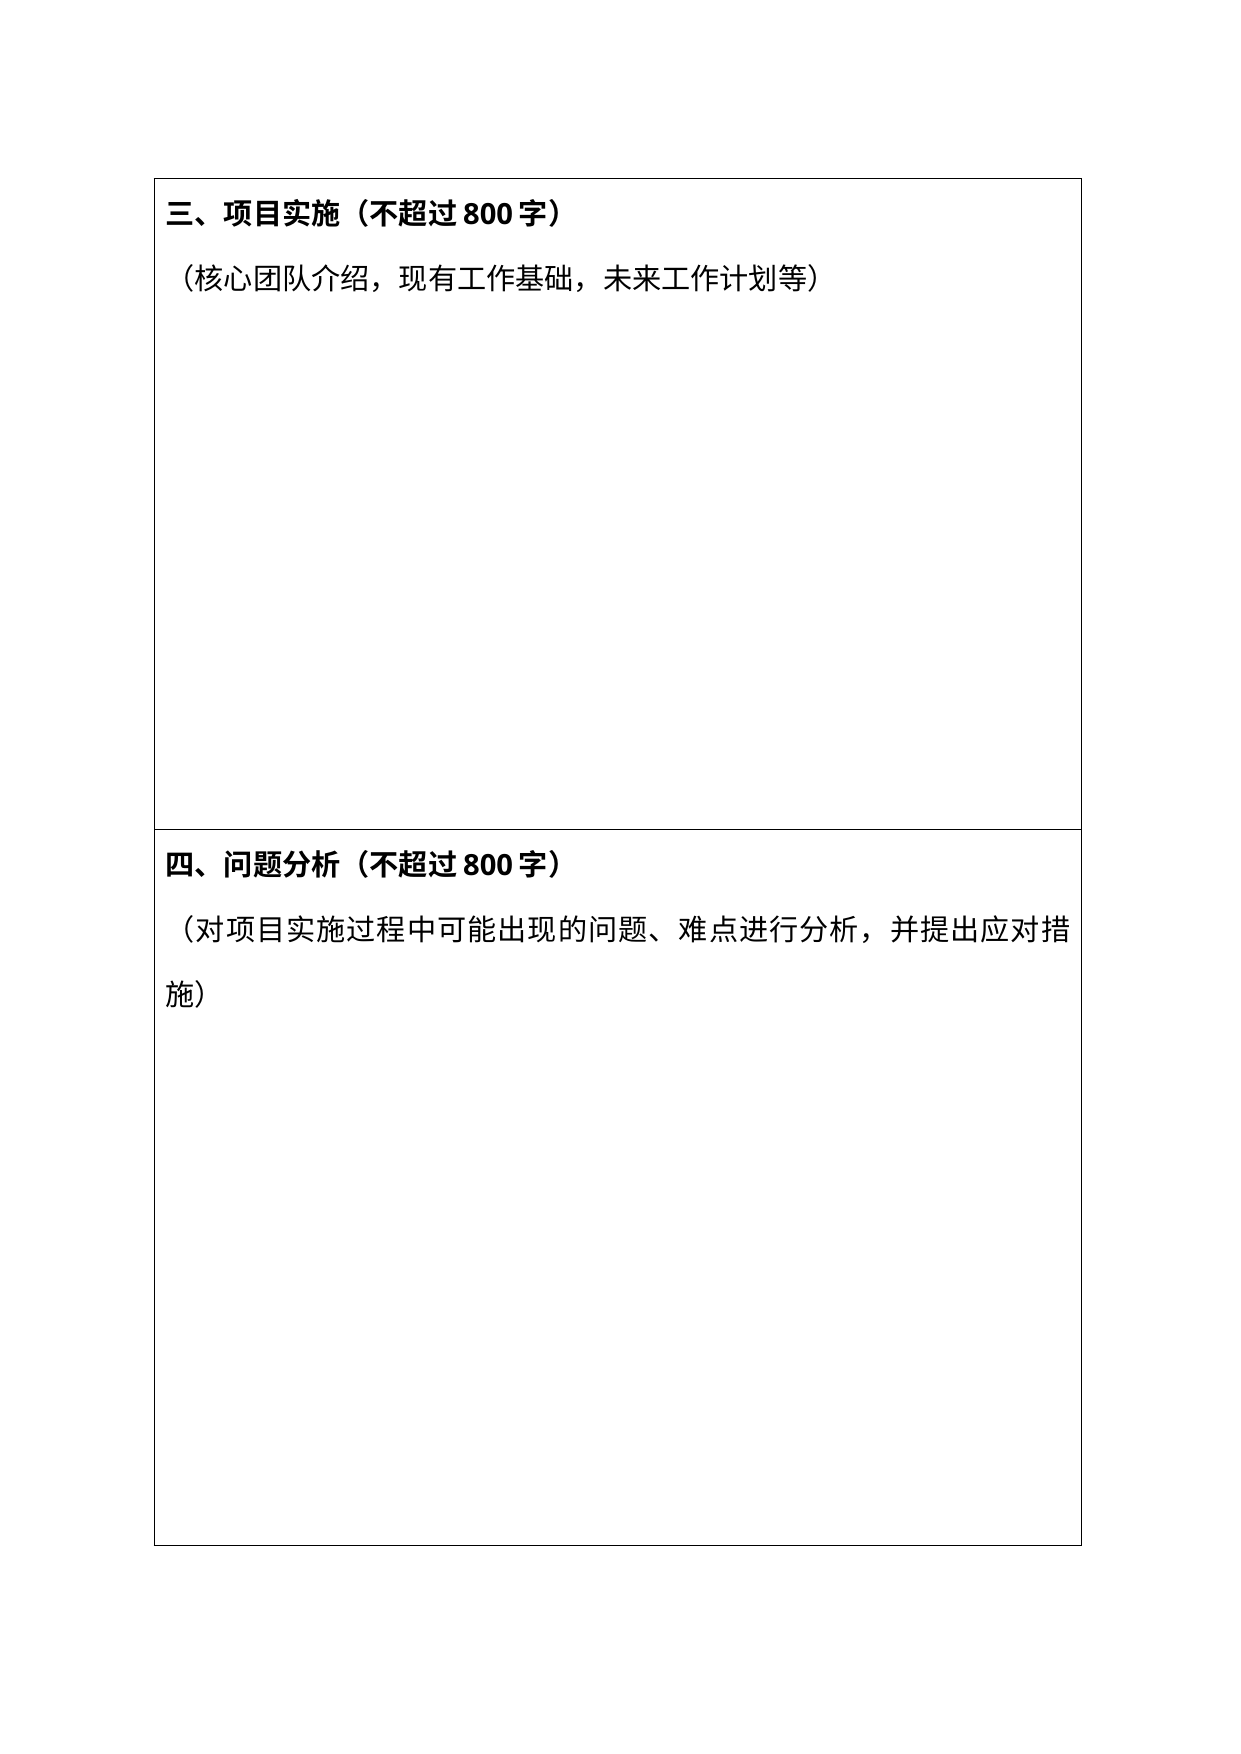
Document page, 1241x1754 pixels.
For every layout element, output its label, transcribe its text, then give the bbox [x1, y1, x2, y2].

table_cell 三、项目实施（不超过800字） （核心团队介绍，现有工作基础，未来工作计划等） [155, 179, 1081, 829]
table_cell 四、问题分析（不超过800字） （对项目实施过程中可能出现的问题、难点进行分析，并提出应对措施） [155, 830, 1081, 1545]
